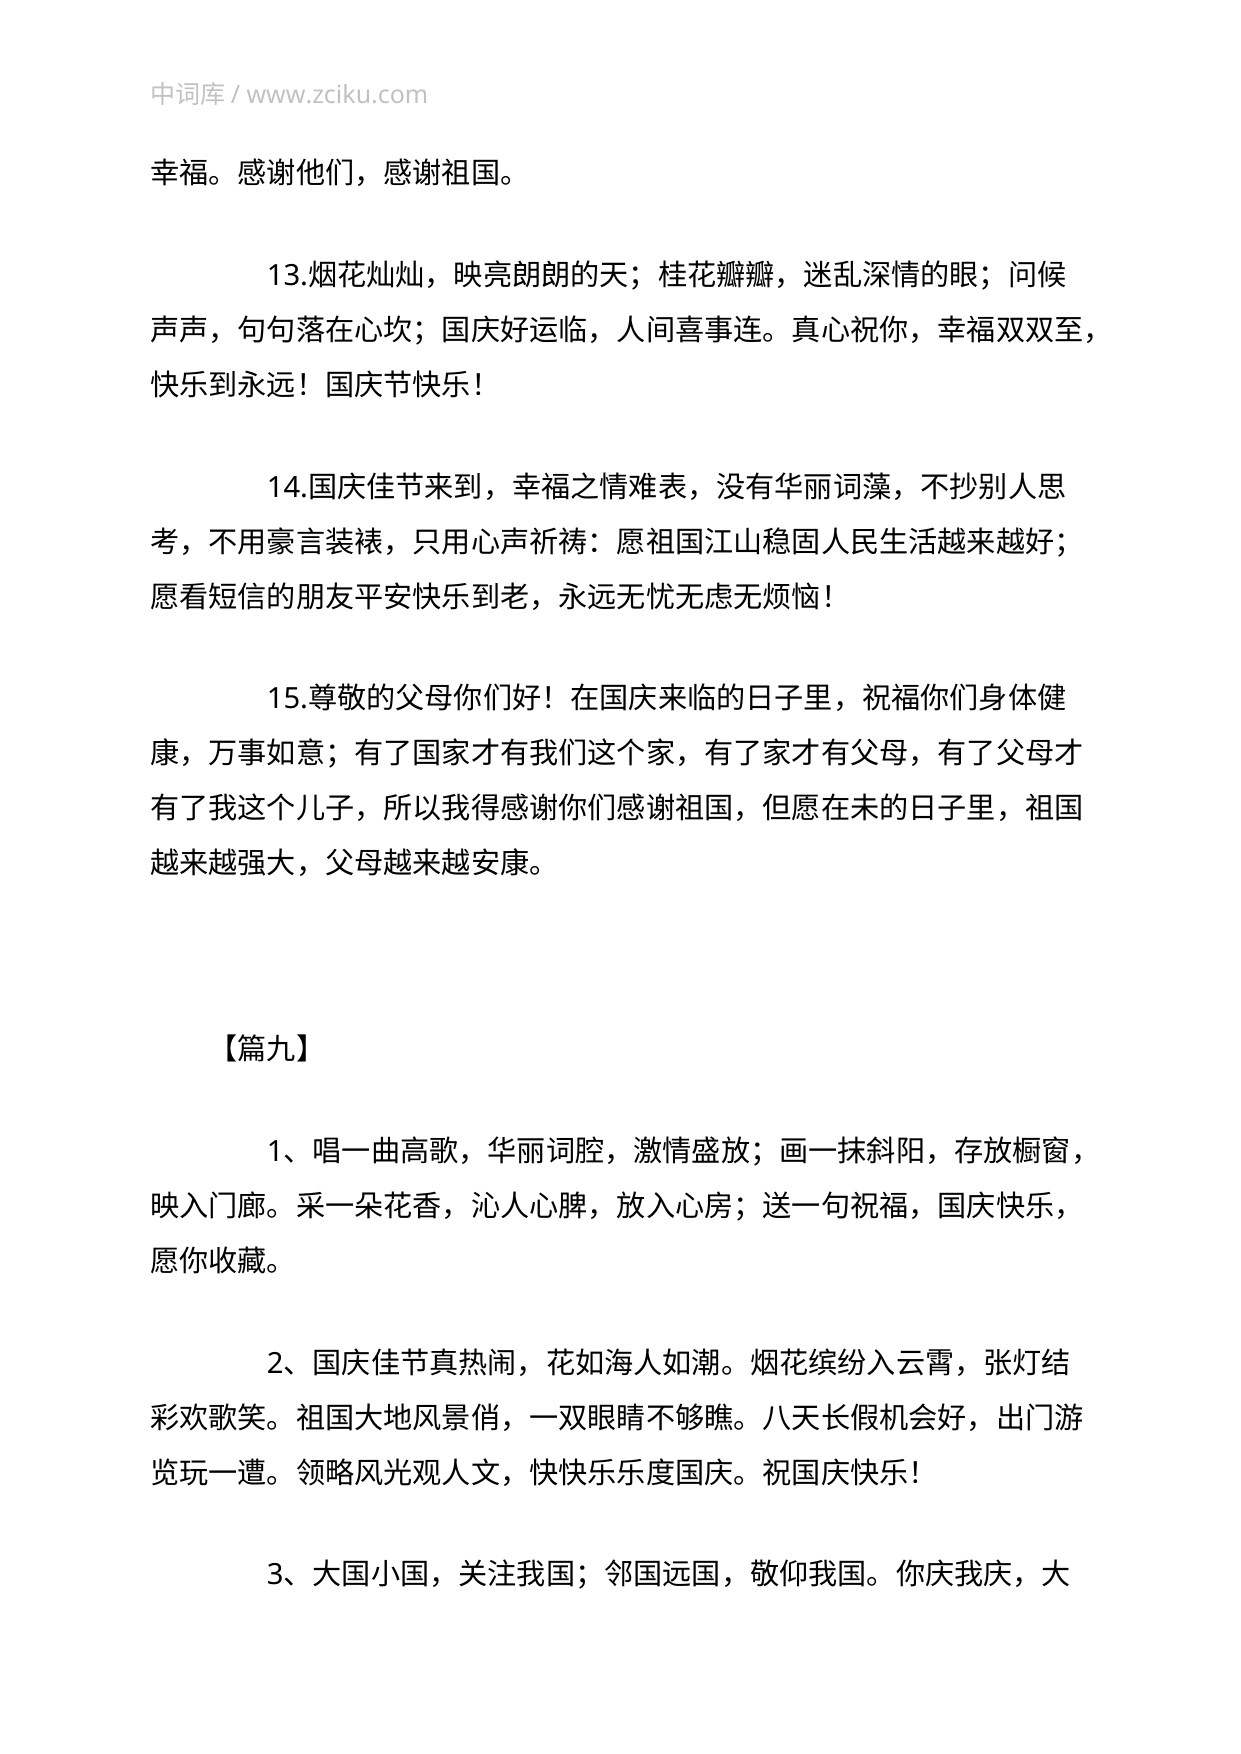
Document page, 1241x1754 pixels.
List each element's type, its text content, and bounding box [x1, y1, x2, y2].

text 13.烟花灿灿，映亮朗朗的天；桂花瓣瓣，迷乱深情的眼；问候声声，句句落在心坎；国庆好运临，人间喜事连。真心祝你，幸福双双至，快乐到永远！国庆节快乐！ [150, 252, 1090, 404]
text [150, 150, 1090, 192]
text 14.国庆佳节来到，幸福之情难表，没有华丽词藻，不抄别人思考，不用豪言装裱，只用心声祈祷：愿祖国江山稳固人民生活越来越好；愿看短信的朋友平安快乐到老，永远无忧无虑无烦恼！ [150, 463, 1090, 616]
text 15.尊敬的父母你们好！在国庆来临的日子里，祝福你们身体健康，万事如意；有了国家才有我们这个家，有了家才有父母，有了父母才有了我这个儿子，所以我得感谢你们感谢祖国，但愿在未的日子里，祖国越来越强大，父母越来越安康。 [150, 675, 1090, 882]
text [150, 1551, 1090, 1593]
text 1、唱一曲高歌，华丽词腔，激情盛放；画一抹斜阳，存放橱窗，映入门廊。采一朵花香，沁人心脾，放入心房；送一句祝福，国庆快乐，愿你收藏。 [150, 1128, 1090, 1280]
text 2、国庆佳节真热闹，花如海人如潮。烟花缤纷入云霄，张灯结彩欢歌笑。祖国大地风景俏，一双眼睛不够瞧。八天长假机会好，出门游览玩一遭。领略风光观人文，快快乐乐度国庆。祝国庆快乐！ [150, 1339, 1090, 1491]
text 【篇九】 [150, 1026, 1090, 1068]
